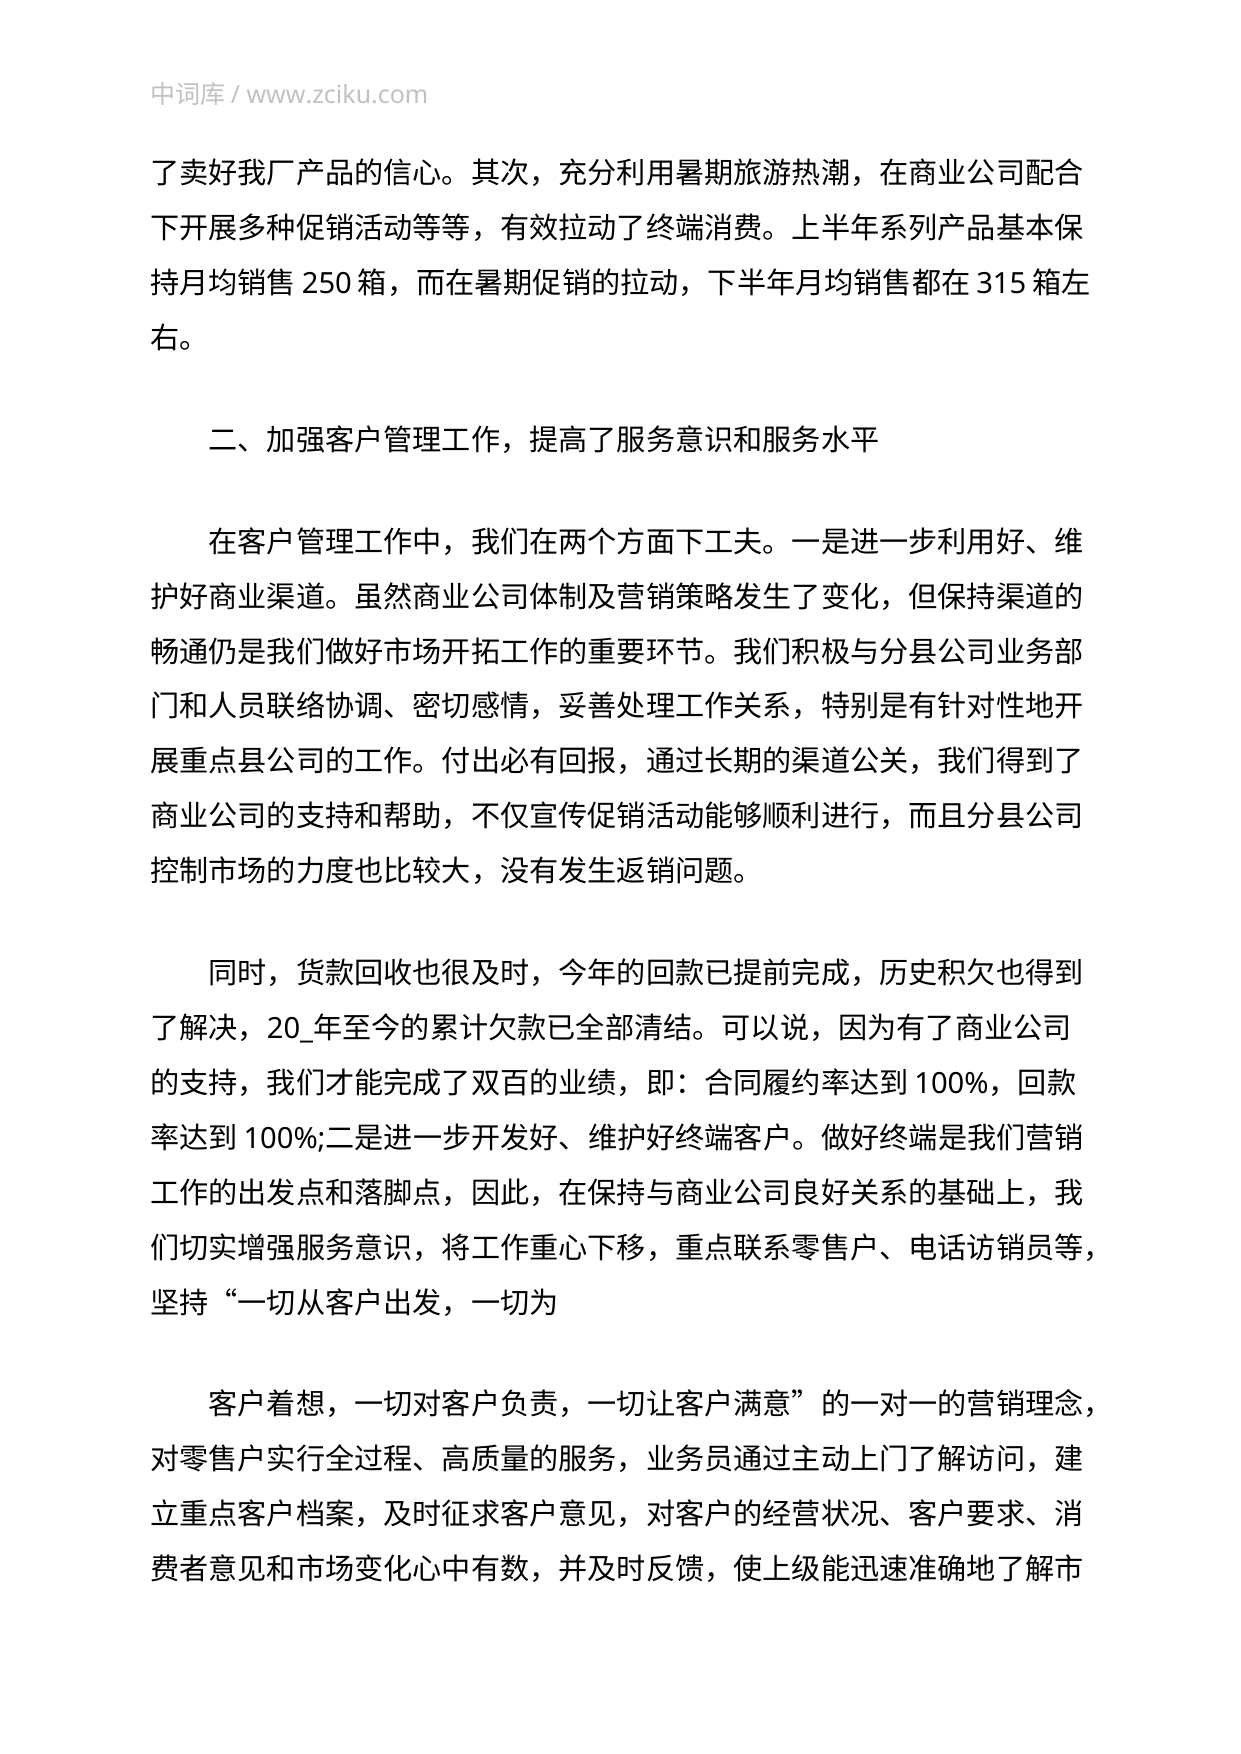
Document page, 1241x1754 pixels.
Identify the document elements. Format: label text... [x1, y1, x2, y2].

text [150, 150, 1090, 357]
text 二、加强客户管理工作，提高了服务意识和服务水平 [150, 417, 1090, 459]
text 在客户管理工作中，我们在两个方面下工夫。一是进一步利用好、维护好商业渠道。虽然商业公司体制及营销策略发生了变化，但保持渠道的畅通仍是我们做好市场开拓工作的重要环节。我们积极与分县公司业务部门和人员联络协调、密切感情，妥善处理工作关系，特别是有针对性地开展重点县公司的工作。付出必有回报，通过长期的渠道公关，我们得到了商业公司的支持和帮助，不仅宣传促销活动能够顺利进行，而且分县公司控制市场的力度也比较大，没有发生返销问题。 [150, 518, 1090, 890]
text 同时，货款回收也很及时，今年的回款已提前完成，历史积欠也得到了解决，20_年至今的累计欠款已全部清结。可以说，因为有了商业公司的支持，我们才能完成了双百的业绩，即：合同履约率达到100%，回款率达到100%;二是进一步开发好、维护好终端客户。做好终端是我们营销工作的出发点和落脚点，因此，在保持与商业公司良好关系的基础上，我们切实增强服务意识，将工作重心下移，重点联系零售户、电话访销员等，坚持“一切从客户出发，一切为 [150, 949, 1090, 1321]
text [150, 1381, 1090, 1588]
